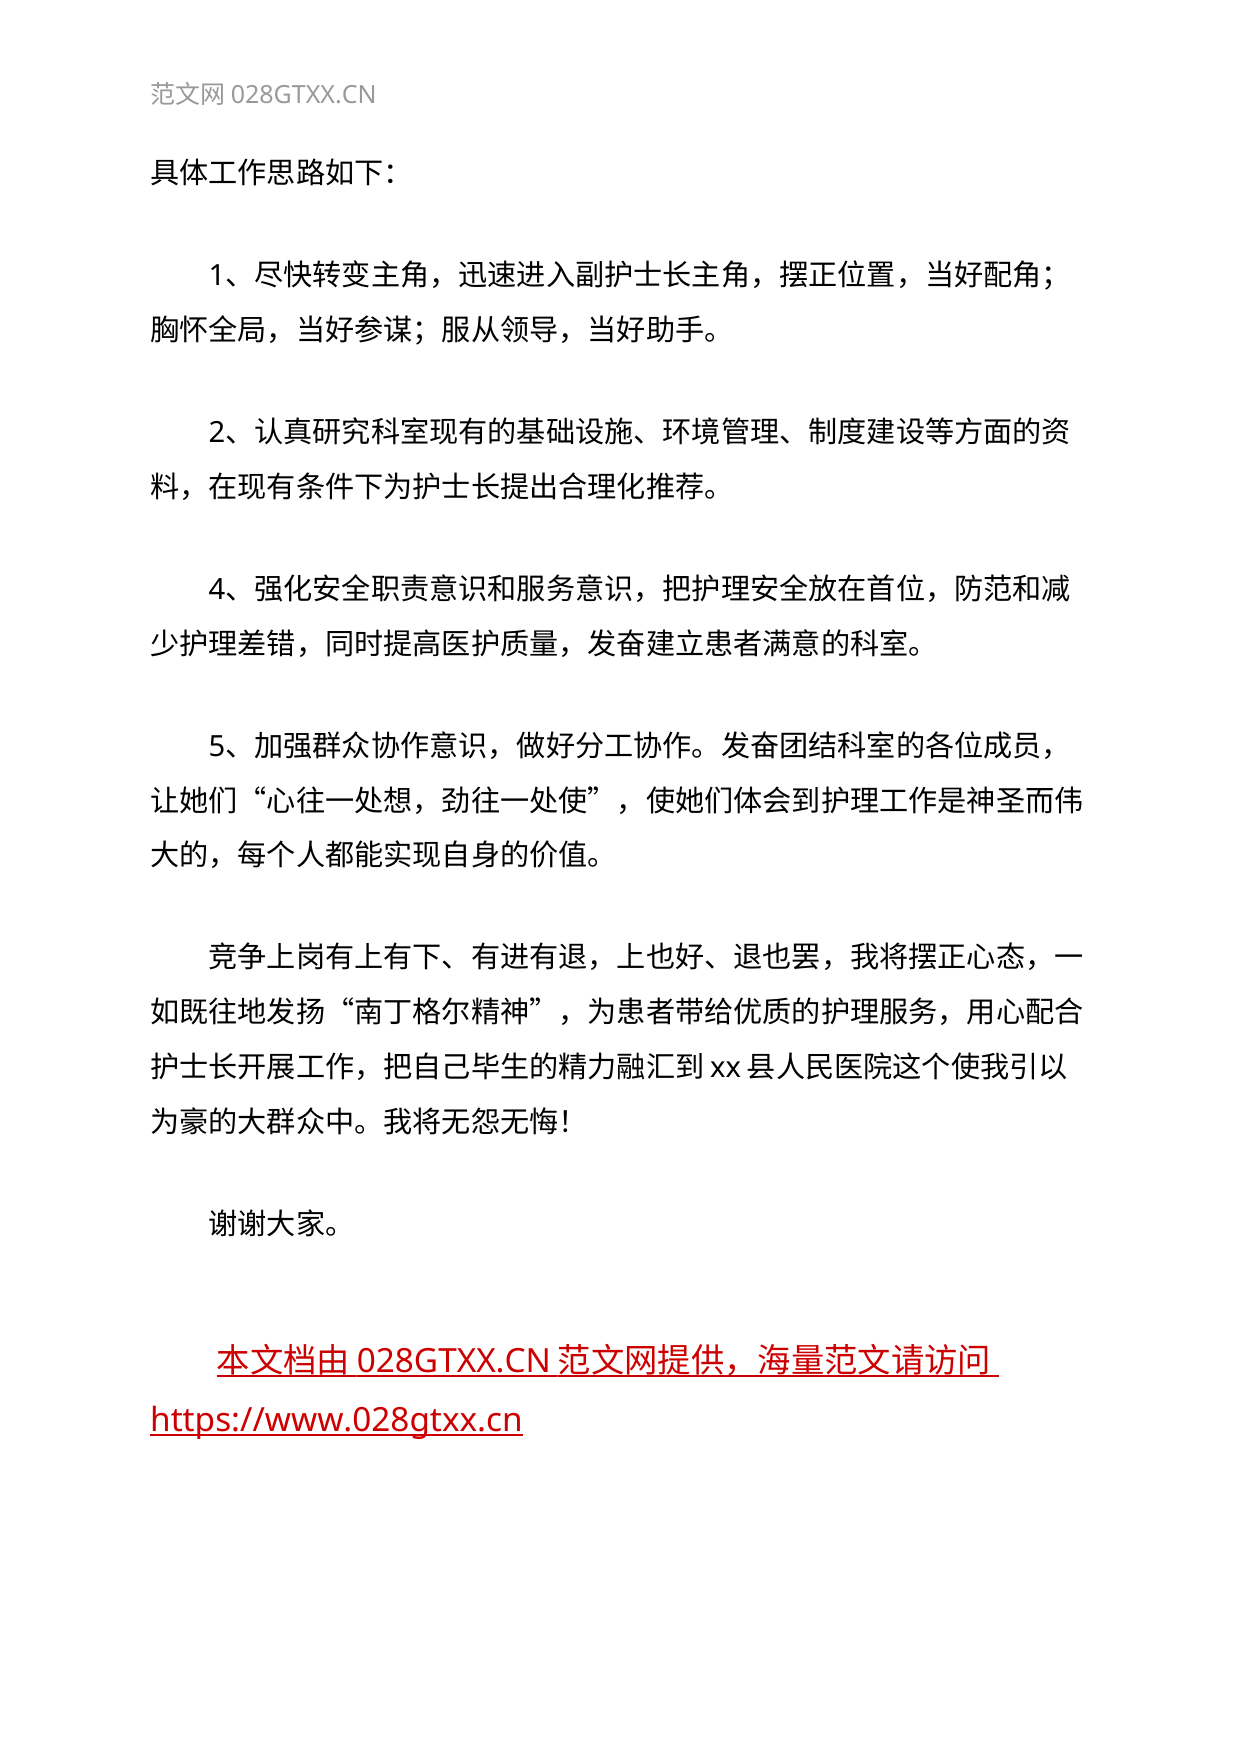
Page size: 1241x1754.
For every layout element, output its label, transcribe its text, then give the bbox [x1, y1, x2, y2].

text 2、认真研究科室现有的基础设施、环境管理、制度建设等方面的资料，在现有条件下为护士长提出合理化推荐。 [150, 408, 1090, 506]
text 4、强化安全职责意识和服务意识，把护理安全放在首位，防范和减少护理差错，同时提高医护质量，发奋建立患者满意的科室。 [150, 565, 1090, 663]
text 竞争上岗有上有下、有进有退，上也好、退也罢，我将摆正心态，一如既往地发扬“南丁格尔精神”，为患者带给优质的护理服务，用心配合护士长开展工作，把自己毕生的精力融汇到xx县人民医院这个使我引以为豪的大群众中。我将无怨无悔！ [150, 934, 1090, 1141]
text 5、加强群众协作意识，做好分工协作。发奋团结科室的各位成员，让她们“心往一处想，劲往一处使”，使她们体会到护理工作是神圣而伟大的，每个人都能实现自身的价值。 [150, 722, 1090, 874]
text 谢谢大家。 [150, 1200, 1090, 1243]
text 本文档由028GTXX.CN范文网提供，海量范文请访问 https://www.028gtxx.cn [150, 1333, 1090, 1441]
text 1、尽快转变主角，迅速进入副护士长主角，摆正位置，当好配角；胸怀全局，当好参谋；服从领导，当好助手。 [150, 252, 1090, 349]
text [150, 150, 1090, 192]
